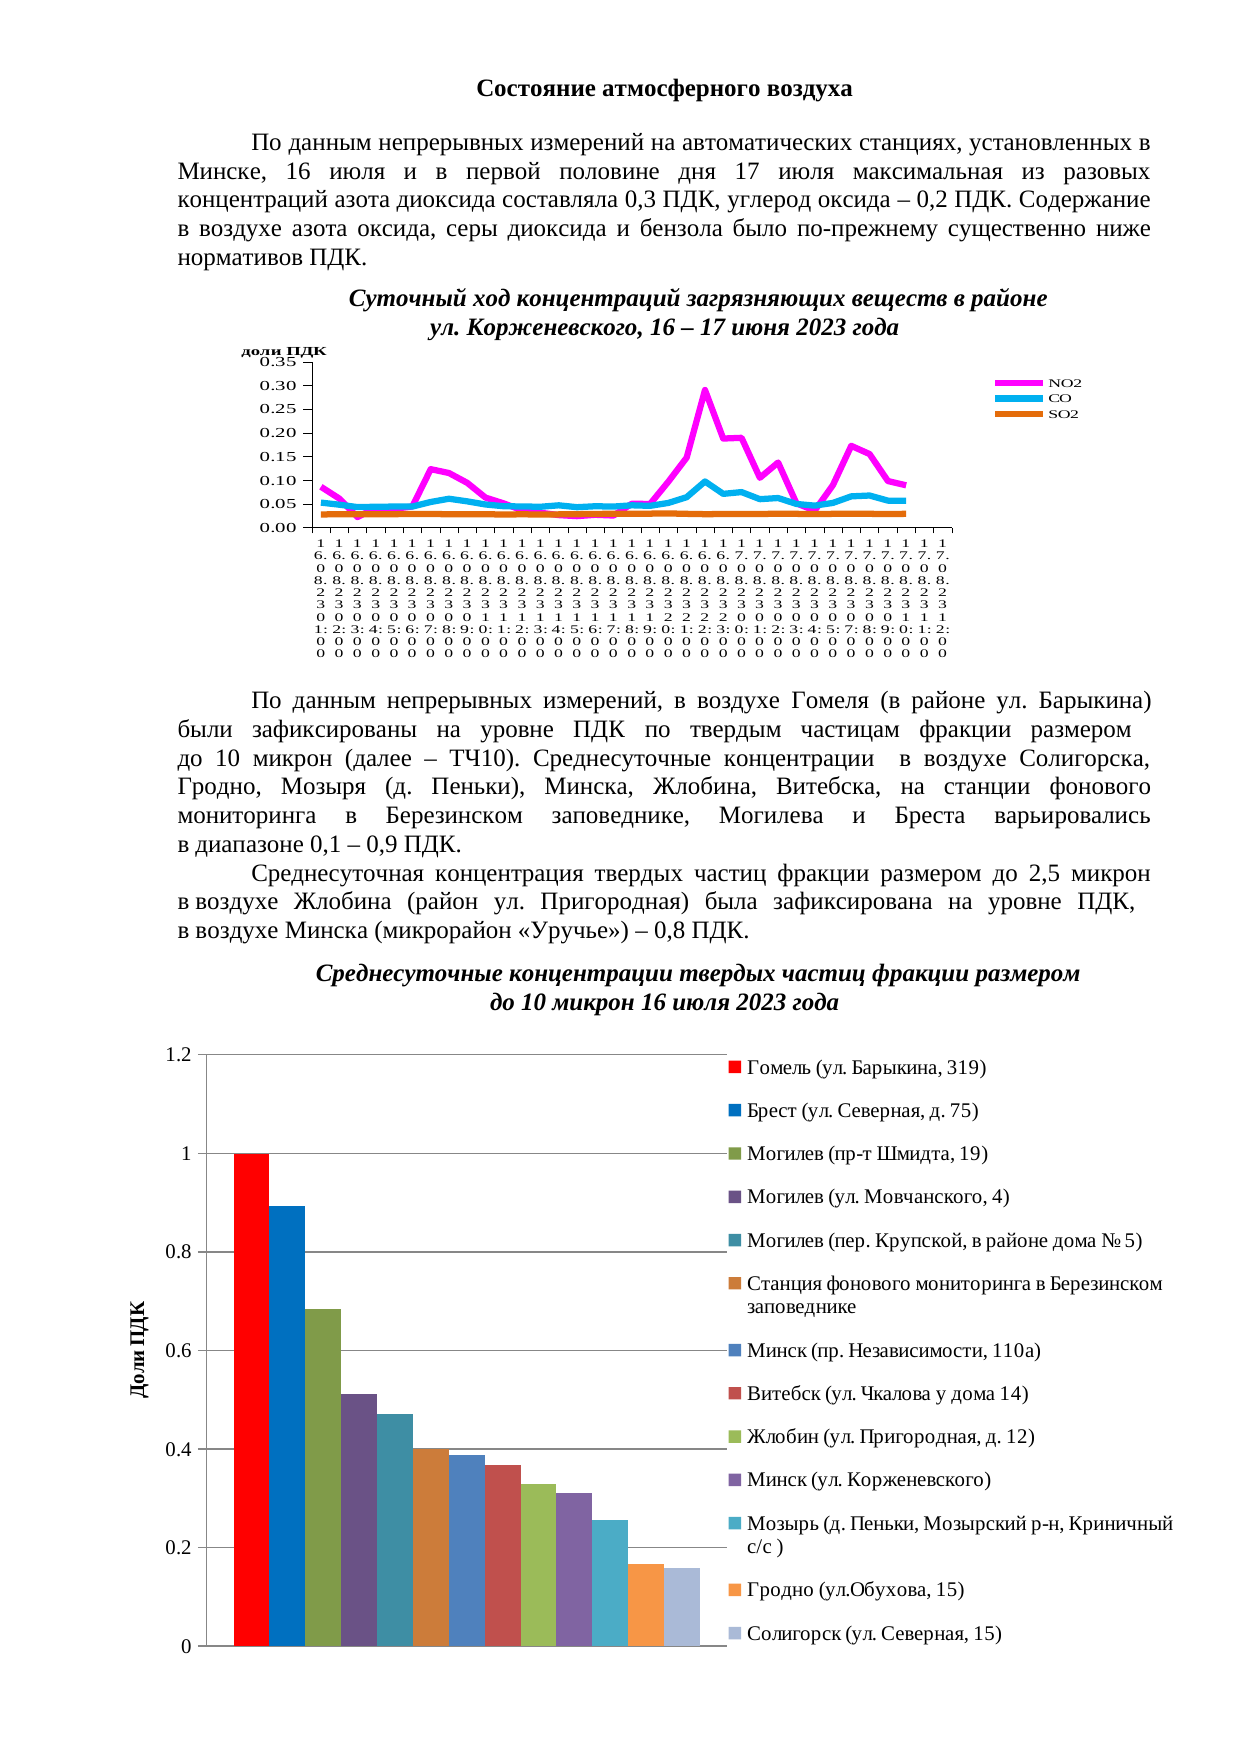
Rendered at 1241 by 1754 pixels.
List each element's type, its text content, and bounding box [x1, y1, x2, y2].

text По данным непрерывных измерений на автоматических станциях, установленных в Минске, 16 июля и в первой половине дня 17 июля максимальная из разовых концентраций азота диоксида составляла 0,3 ПДК, углерод оксида – 0,2 ПДК. Содержание в воздухе азота оксида, серы диоксида и бензола было по-прежнему существенно ниже нормативов ПДК. [177, 127, 1152, 271]
text Среднесуточная концентрация твердых частиц фракции размером до 2,5 микрон в воздухе Жлобина (район ул. Пригородная) была зафиксирована на уровне ПДК, в воздухе Минска (микрорайон «Уручье») – 0,8 ПДК. [177, 858, 1152, 944]
text Суточный ход концентраций загрязняющих веществ в районе ул. Корженевского, 16 – 17 июня 2023 года [177, 283, 1152, 340]
title Состояние атмосферного воздуха [177, 73, 1152, 102]
text Среднесуточные концентрации твердых частиц фракции размером до 10 микрон 16 июля 2023 года [177, 958, 1152, 1016]
text По данным непрерывных измерений, в воздухе Гомеля (в районе ул. Барыкина) были зафиксированы на уровне ПДК по твердым частицам фракции размером до 10 микрон (далее – ТЧ10). Среднесуточные концентрации в воздухе Солигорска, Гродно, Мозыря (д. Пеньки), Минска, Жлобина, Витебска, на станции фонового мониторинга в Березинском заповеднике, Могилева и Бреста варьировались в диапазоне 0,1 – 0,9 ПДК. [177, 685, 1152, 858]
